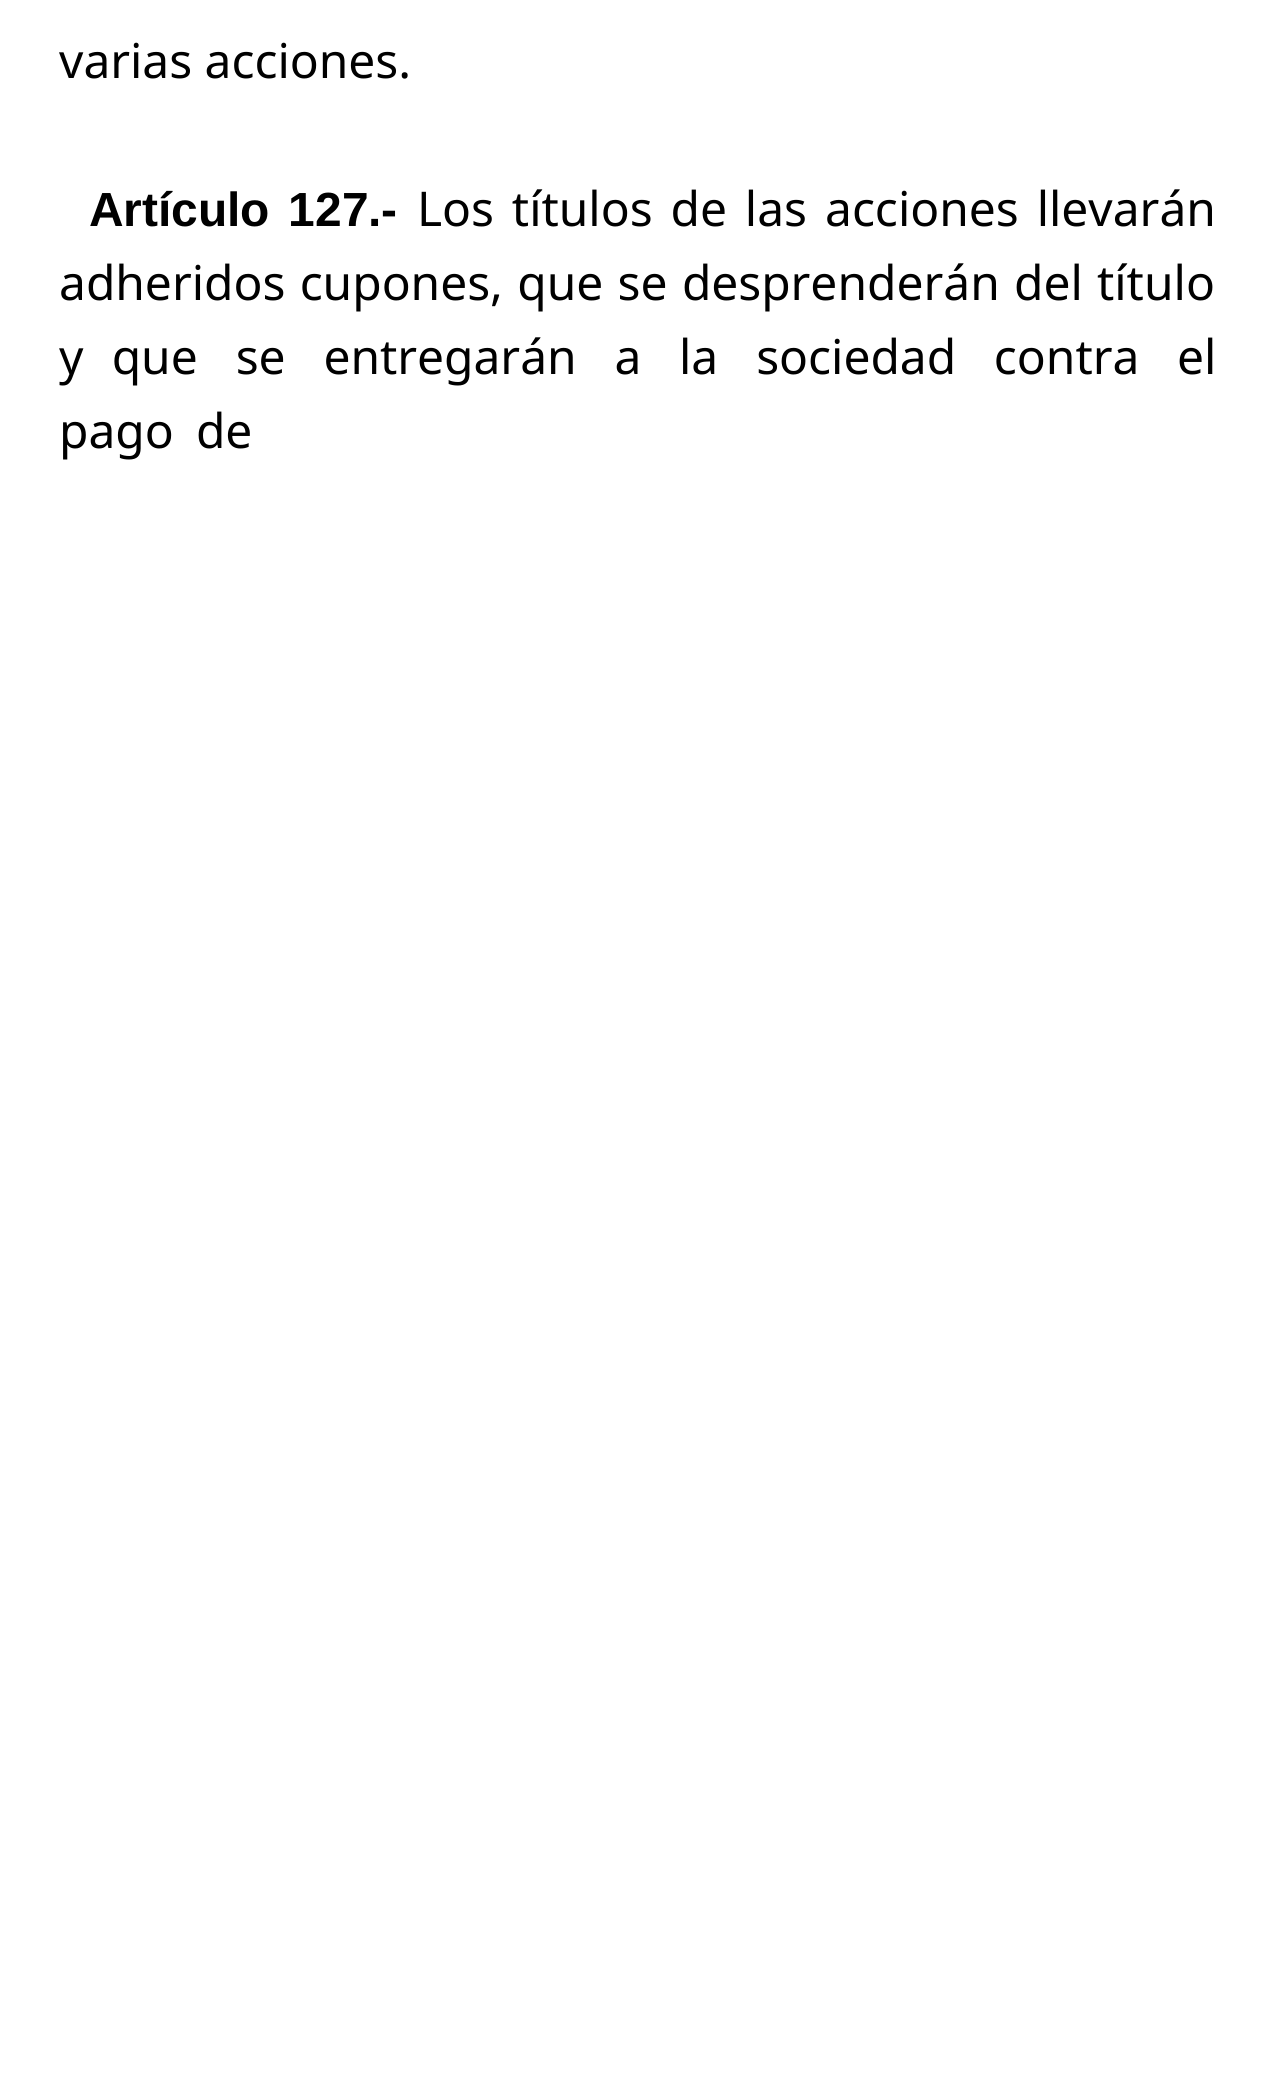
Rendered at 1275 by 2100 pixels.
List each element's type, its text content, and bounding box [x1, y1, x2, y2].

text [59, 27, 1216, 92]
text Artículo 127.- Los títulos de las acciones llevarán adheridos cupones, que se desprenderán del título y que se entregarán a la sociedad contra el pago de [59, 176, 1216, 462]
